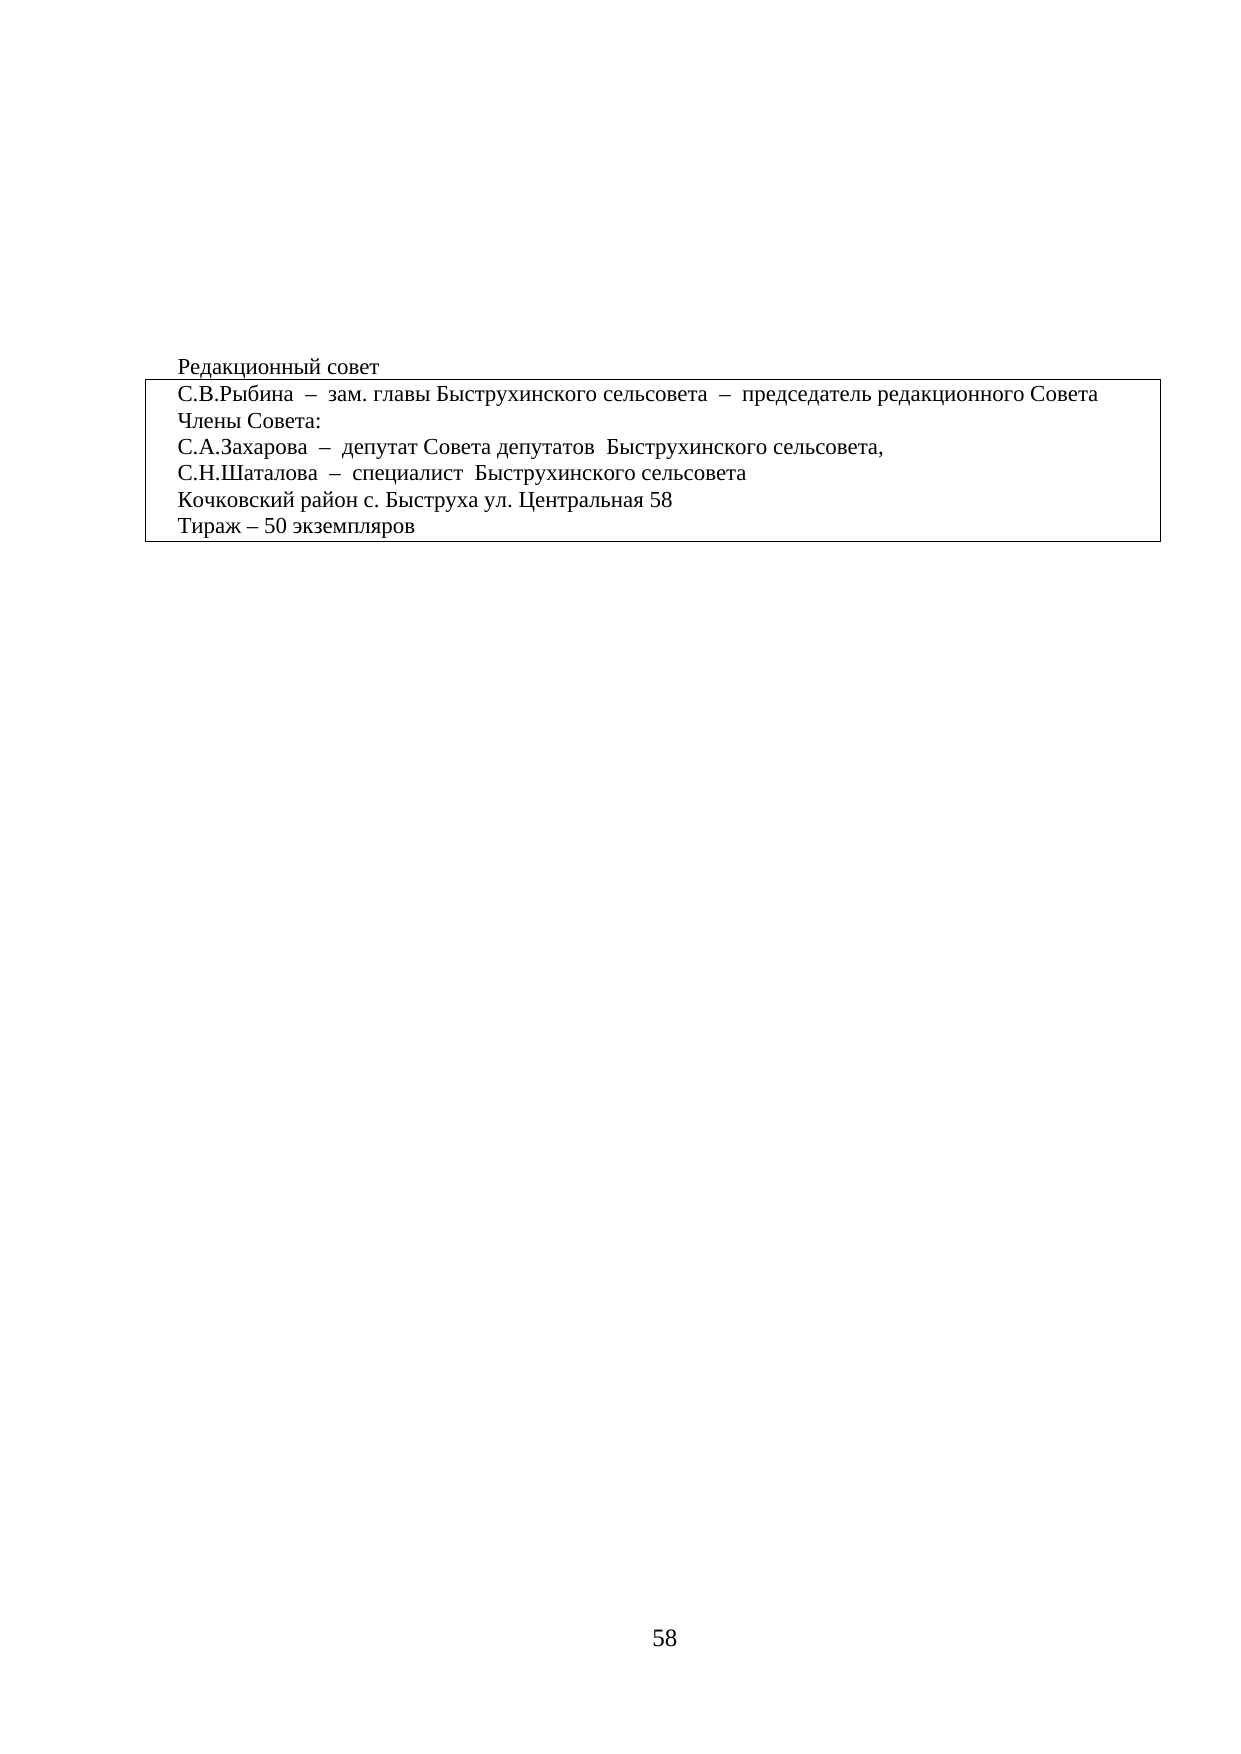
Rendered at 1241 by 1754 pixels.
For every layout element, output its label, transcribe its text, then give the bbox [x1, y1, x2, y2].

text Тираж – 50 экземпляров [146, 511, 1160, 541]
text Члены Совета: [177, 407, 1152, 433]
text Кочковский район с. Быструха ул. Центральная 58 [177, 486, 1152, 511]
text С.А.Захарова – депутат Совета депутатов Быструхинского сельсовета, [177, 433, 1152, 459]
text Редакционный совет [177, 353, 1140, 379]
text С.Н.Шаталова – специалист Быструхинского сельсовета [177, 459, 1152, 486]
text С.В.Рыбина – зам. главы Быструхинского сельсовета – председатель редакционного Совета [146, 380, 1160, 407]
